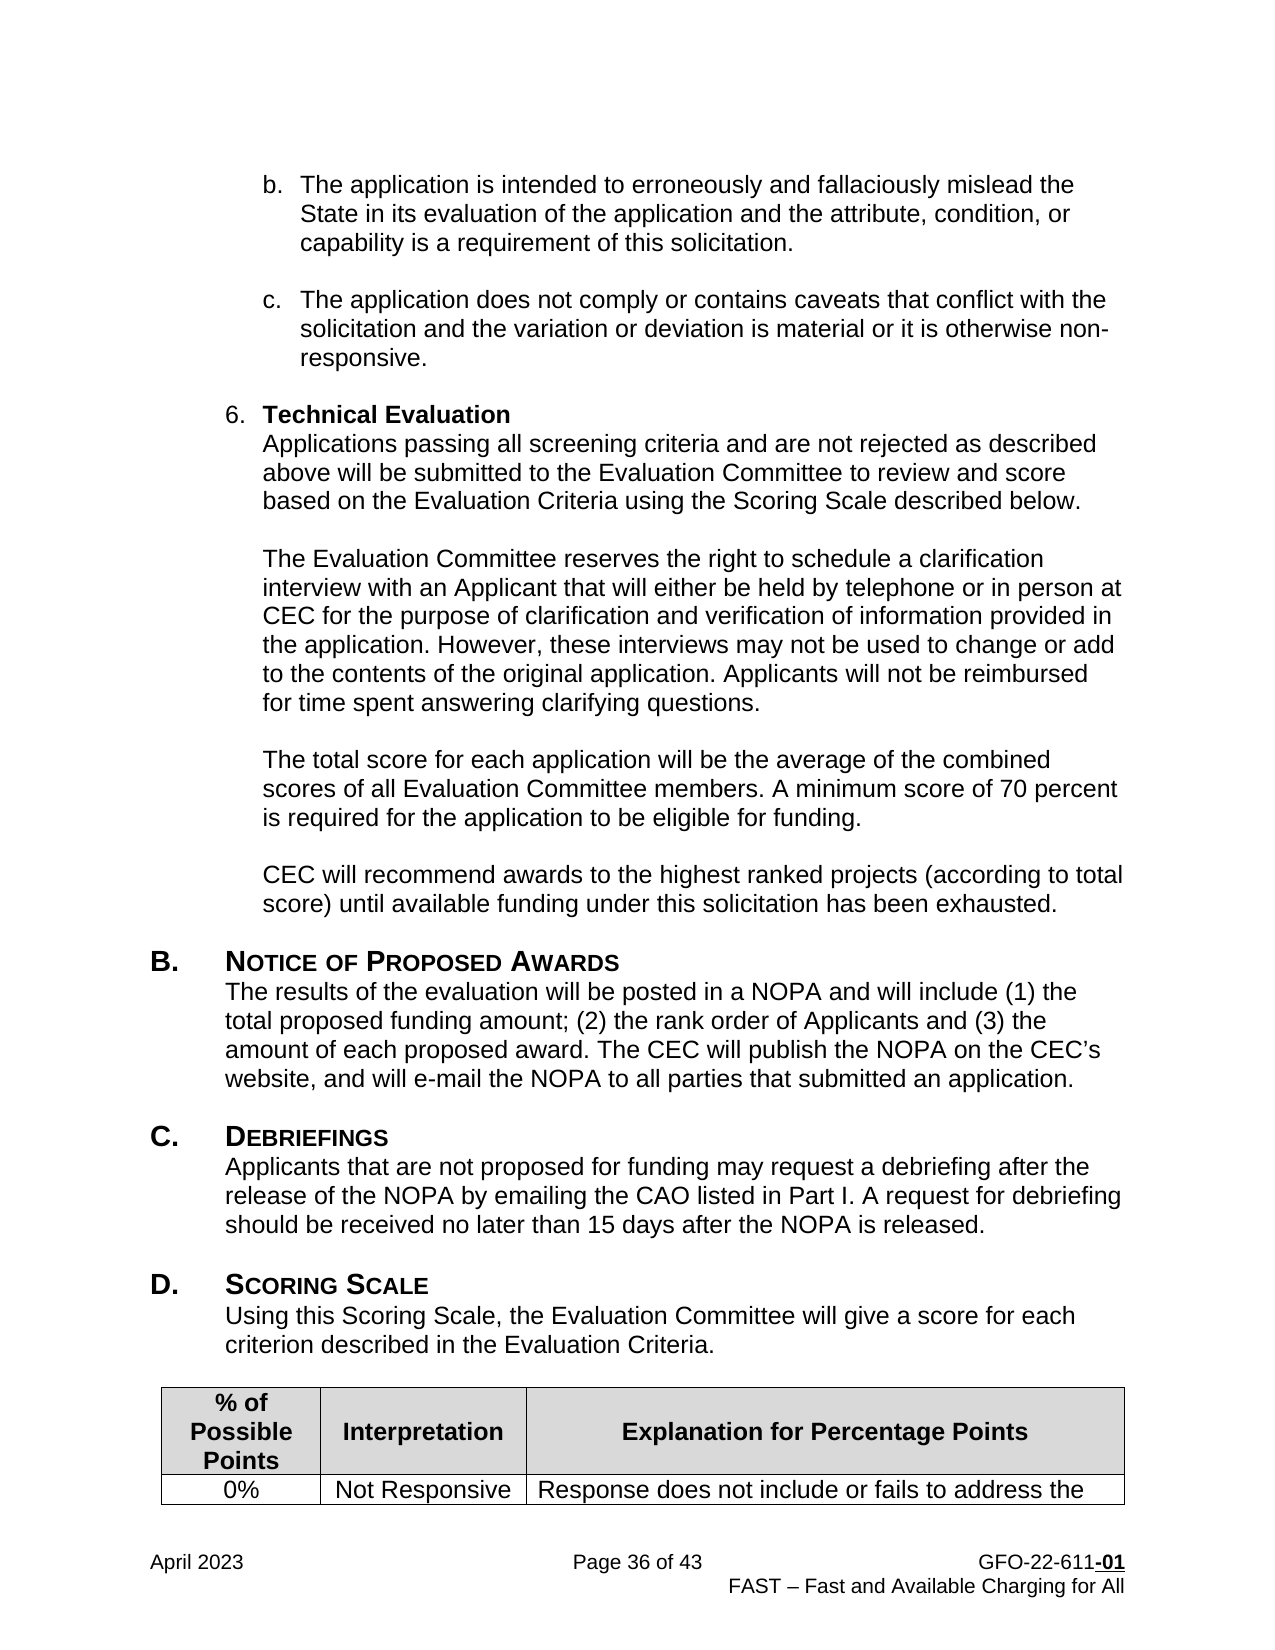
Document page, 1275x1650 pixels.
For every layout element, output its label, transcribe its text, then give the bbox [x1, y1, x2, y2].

list The application is intended to erroneously and fallaciously mislead the State in its evaluation of the application and the attribute, condition, or capability is a requirement of this solicitation. [262, 170, 1125, 256]
table_cell 0% [162, 1475, 320, 1504]
text The results of the evaluation will be posted in a NOPA and will include (1) the total proposed funding amount; (2) the rank order of Applicants and (3) the amount of each proposed award. The CEC will publish the NOPA on the CEC’s website, and will e-mail the NOPA to all parties that submitted an application. [225, 977, 1125, 1092]
table_header Interpretation [321, 1388, 526, 1474]
text The Evaluation Committee reserves the right to schedule a clarification interview with an Applicant that will either be held by telephone or in person at CEC for the purpose of clarification and verification of information provided in the application. However, these interviews may not be used to change or add to the contents of the original application. Applicants will not be reimbursed for time spent answering clarifying questions. [262, 544, 1125, 716]
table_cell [527, 1475, 1124, 1504]
table_header Explanation for Percentage Points [527, 1388, 1124, 1474]
list Technical Evaluation [225, 400, 1125, 429]
subtitle Scoring Scale [150, 1267, 1125, 1301]
table_cell Not Responsive [321, 1475, 526, 1504]
subtitle Debriefings [150, 1119, 1125, 1152]
text Applications passing all screening criteria and are not rejected as described above will be submitted to the Evaluation Committee to review and score based on the Evaluation Criteria using the Scoring Scale described below. [262, 429, 1125, 515]
list The application does not comply or contains caveats that conflict with the solicitation and the variation or deviation is material or it is otherwise non-responsive. [262, 285, 1125, 371]
table_header % of Possible Points [162, 1388, 320, 1474]
text Using this Scoring Scale, the Evaluation Committee will give a score for each criterion described in the Evaluation Criteria. [225, 1301, 1125, 1358]
subtitle Notice of Proposed Awards [150, 944, 1125, 977]
text CEC will recommend awards to the highest ranked projects (according to total score) until available funding under this solicitation has been exhausted. [262, 860, 1125, 917]
text The total score for each application will be the average of the combined scores of all Evaluation Committee members. A minimum score of 70 percent is required for the application to be eligible for funding. [262, 745, 1125, 831]
text Applicants that are not proposed for funding may request a debriefing after the release of the NOPA by emailing the CAO listed in Part I. A request for debriefing should be received no later than 15 days after the NOPA is released. [225, 1152, 1125, 1238]
